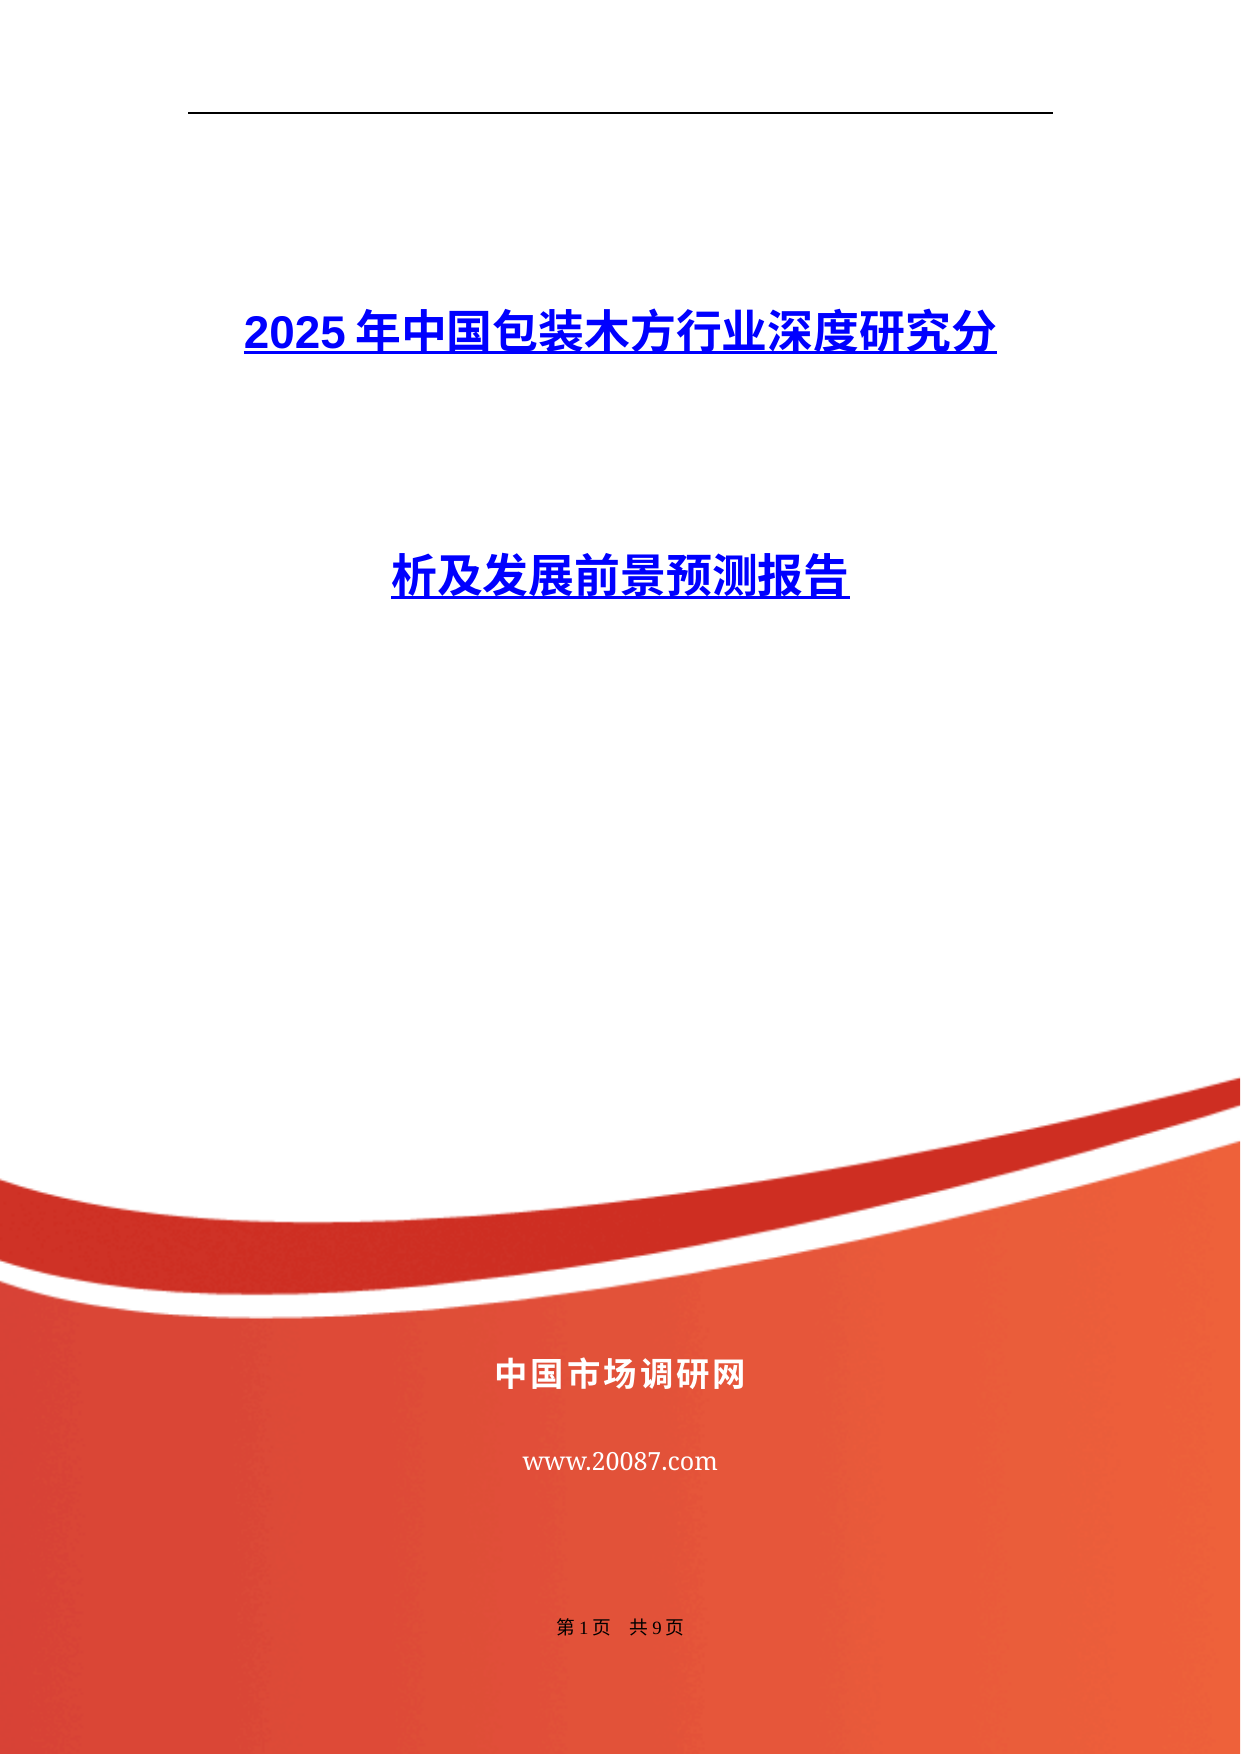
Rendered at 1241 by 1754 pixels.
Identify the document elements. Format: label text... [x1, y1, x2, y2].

picture [0, 1006, 1241, 1754]
table_header 2025年中国包装木方行业深度研究分析及发展前景预测报告 [188, 207, 1053, 773]
text www.20087.com [187, 1428, 1053, 1493]
subtitle 中国市场调研网 [187, 1339, 1053, 1404]
